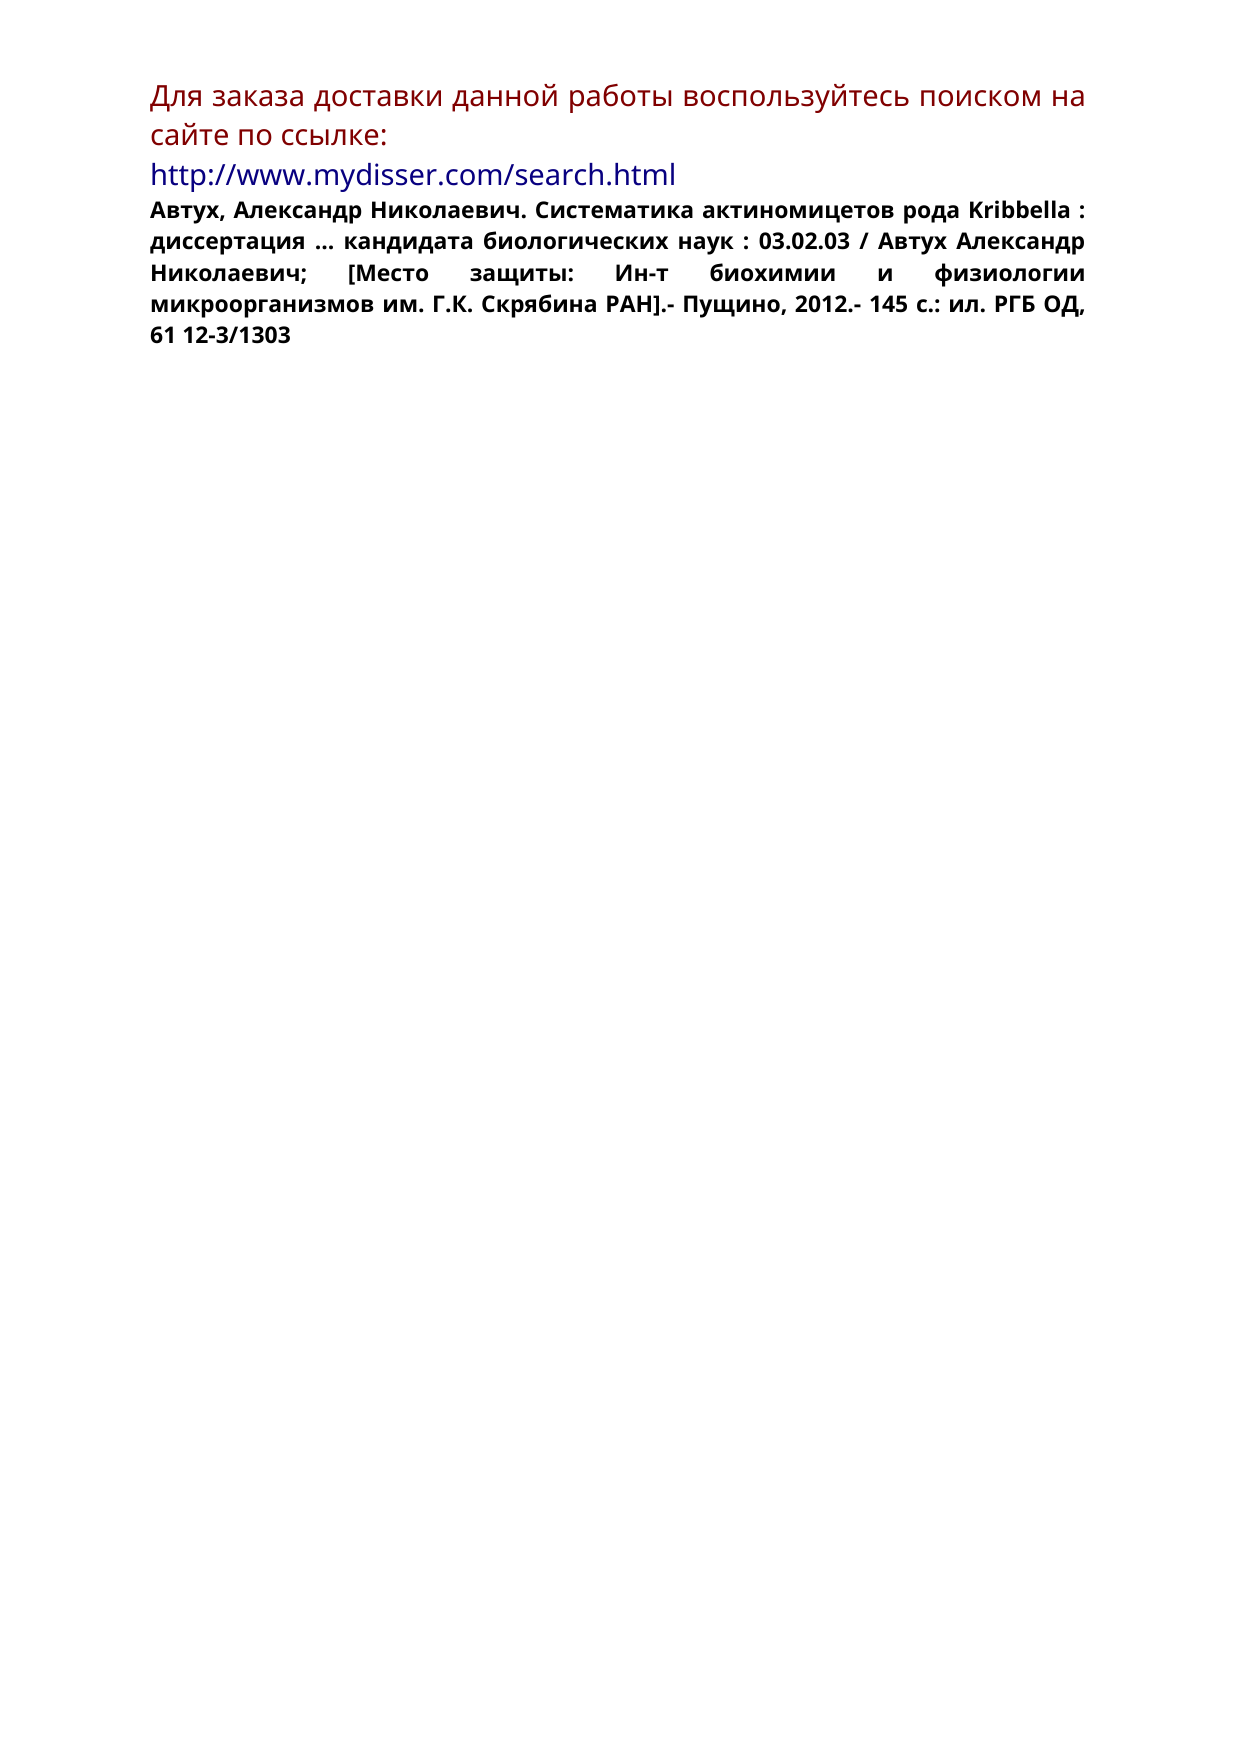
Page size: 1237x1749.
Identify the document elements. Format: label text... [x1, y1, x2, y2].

text Автух, Александр Николаевич. Систематика актиномицетов рода Kribbella : диссертация ... кандидата биологических наук : 03.02.03 / Автух Александр Николаевич; [Место защиты: Ин-т биохимии и физиологии микроорганизмов им. Г.К. Скрябина РАН].- Пущино, 2012.- 145 с.: ил. РГБ ОД, 61 12-3/1303 [150, 194, 1086, 350]
